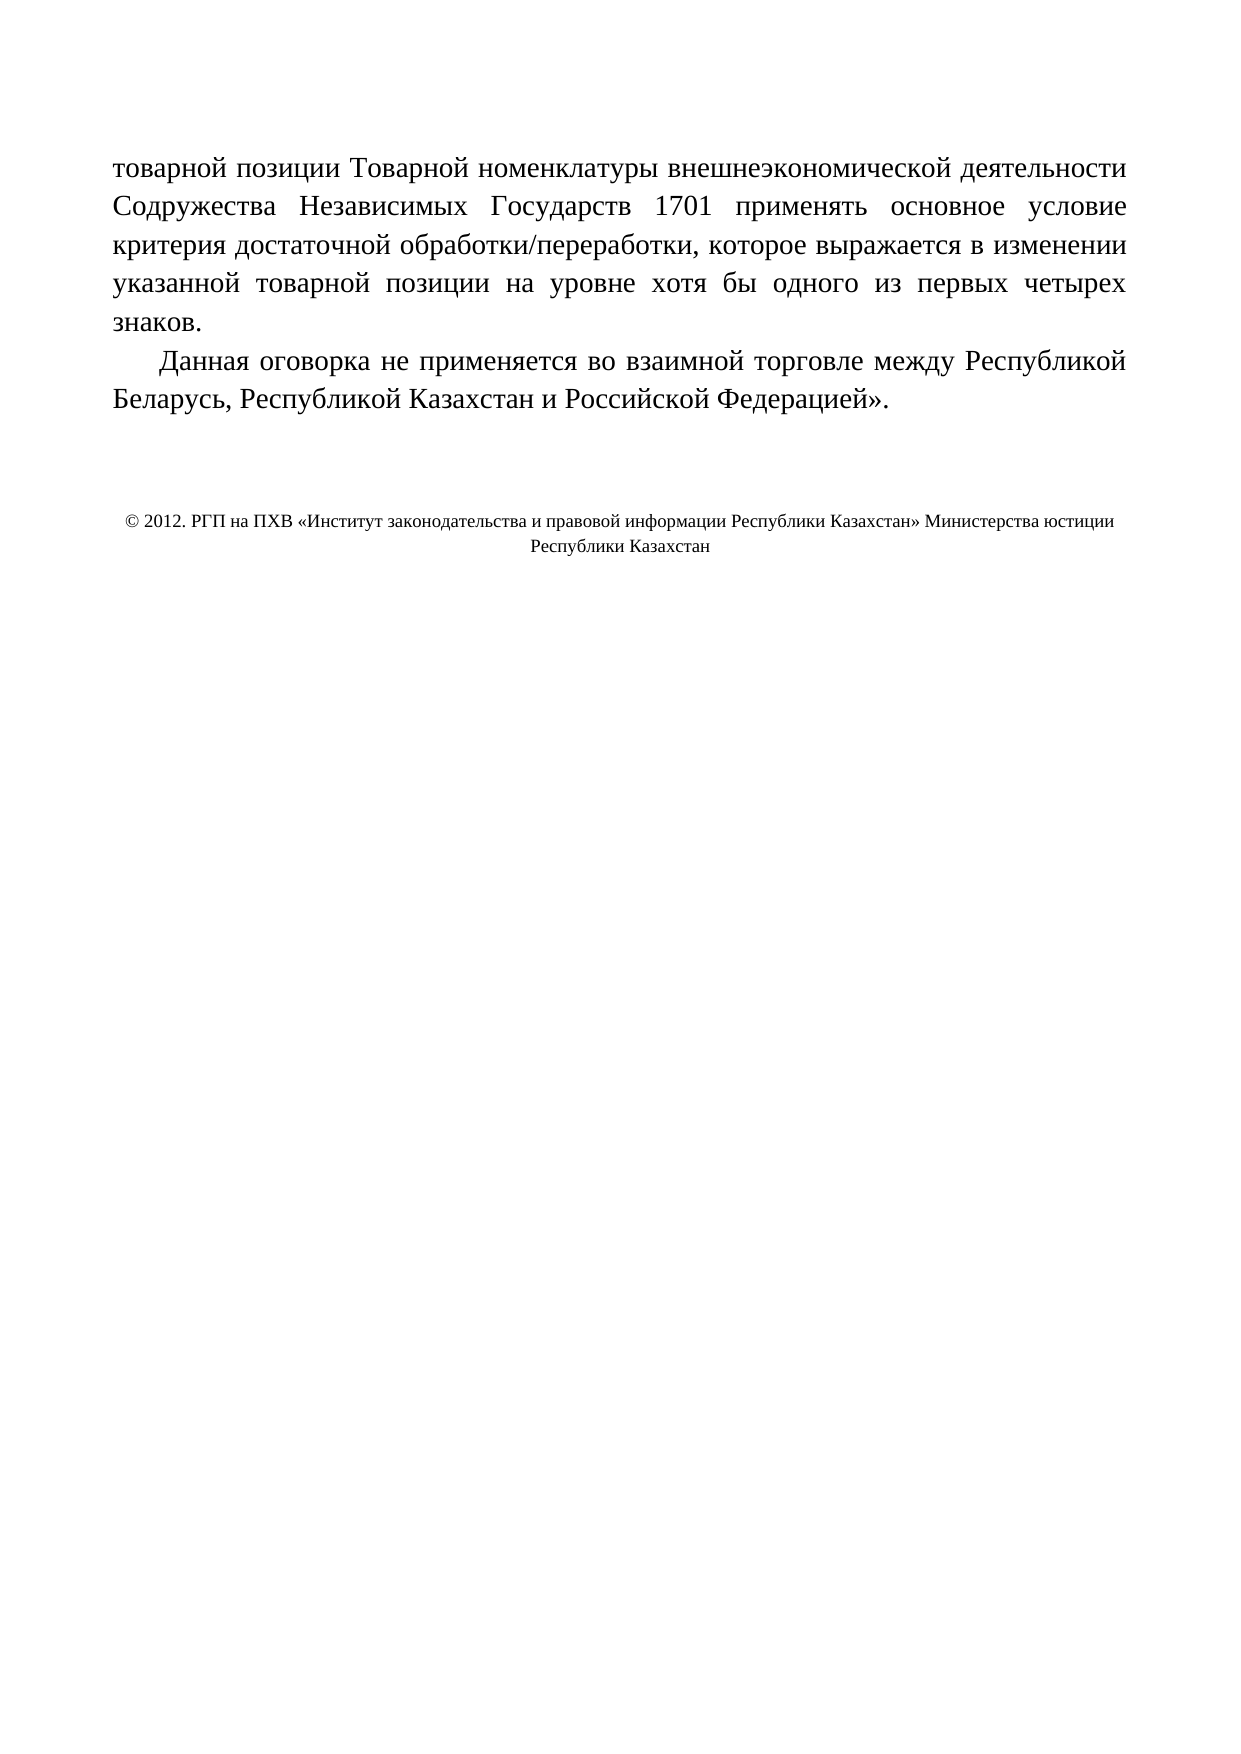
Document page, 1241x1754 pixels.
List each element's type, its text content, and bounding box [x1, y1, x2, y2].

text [112, 150, 1128, 415]
text © 2012. РГП на ПХВ «Институт законодательства и правовой информации Республики Казахстан» Министерства юстиции Республики Казахстан [112, 510, 1128, 557]
